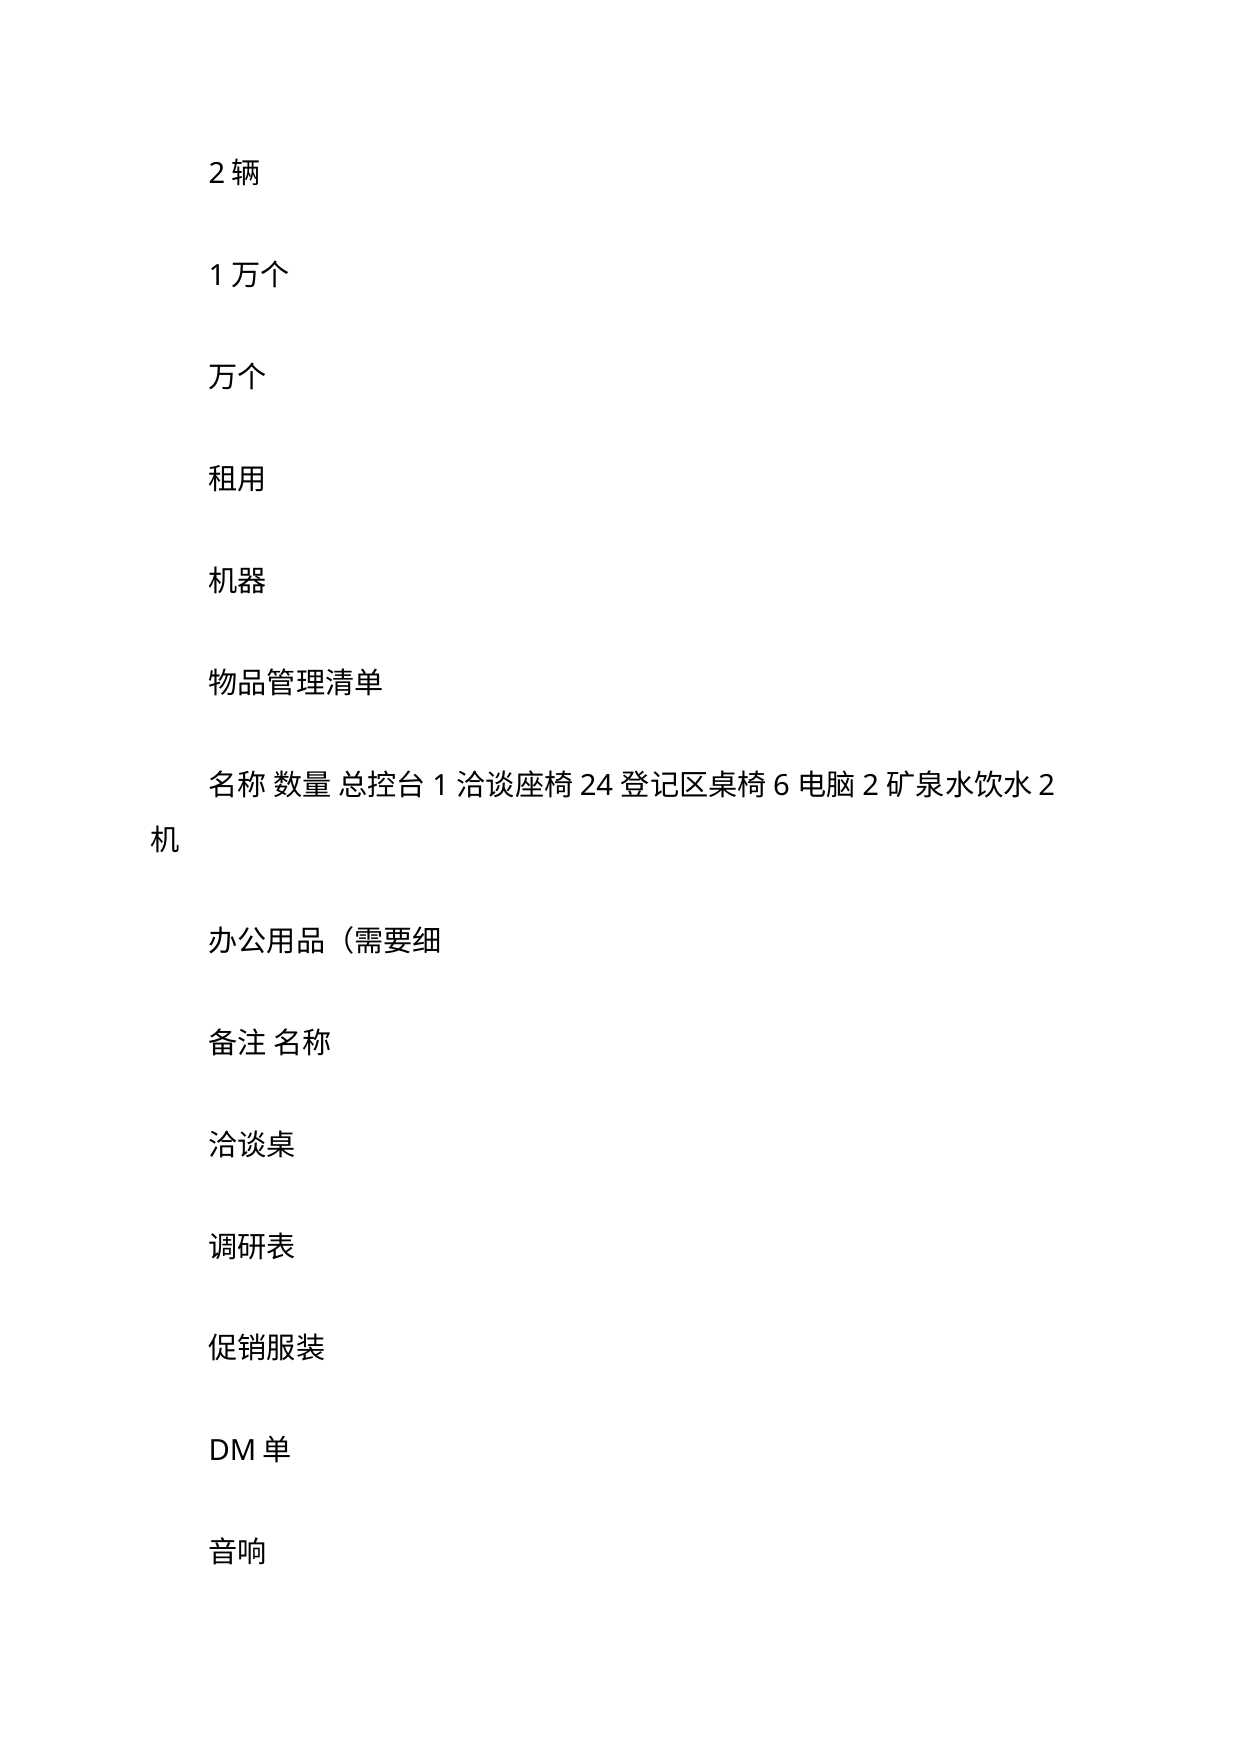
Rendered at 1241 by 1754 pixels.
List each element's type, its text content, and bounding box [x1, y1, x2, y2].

text 办公用品（需要细 [150, 918, 1090, 960]
text 万个 [150, 354, 1090, 396]
text 1万个 [150, 252, 1090, 294]
text 备注 名称 [150, 1019, 1090, 1062]
text 名称 数量 总控台 1 洽谈座椅 24 登记区桌椅 6 电脑 2 矿泉水饮水2 机 [150, 761, 1090, 858]
text 调研表 [150, 1223, 1090, 1265]
text 促销服装 [150, 1325, 1090, 1367]
text 2辆 [150, 150, 1090, 192]
text 音响 [150, 1529, 1090, 1571]
text DM单 [150, 1427, 1090, 1469]
text 洽谈桌 [150, 1121, 1090, 1164]
text 租用 [150, 456, 1090, 498]
text 物品管理清单 [150, 659, 1090, 702]
text 机器 [150, 557, 1090, 600]
